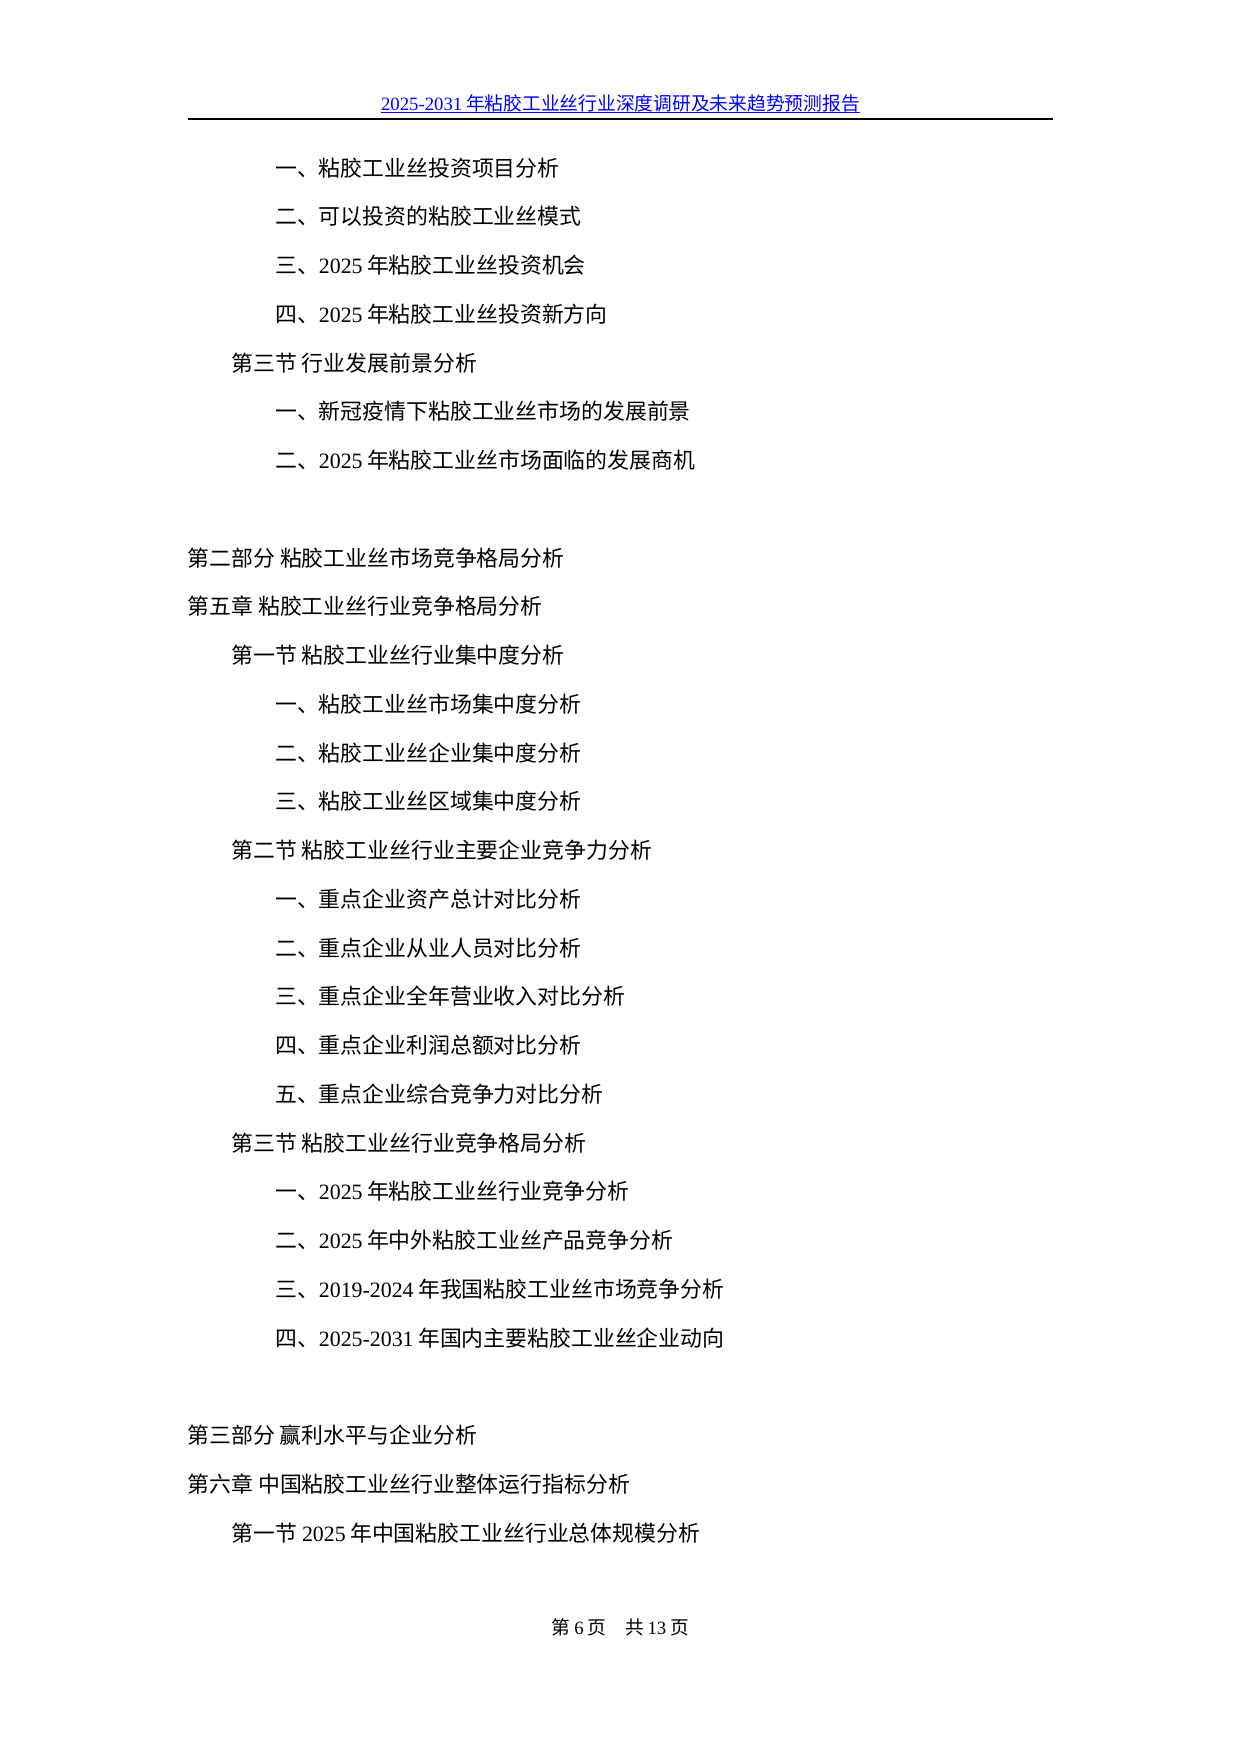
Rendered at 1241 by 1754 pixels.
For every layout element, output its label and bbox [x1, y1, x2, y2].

text [187, 150, 1053, 1548]
